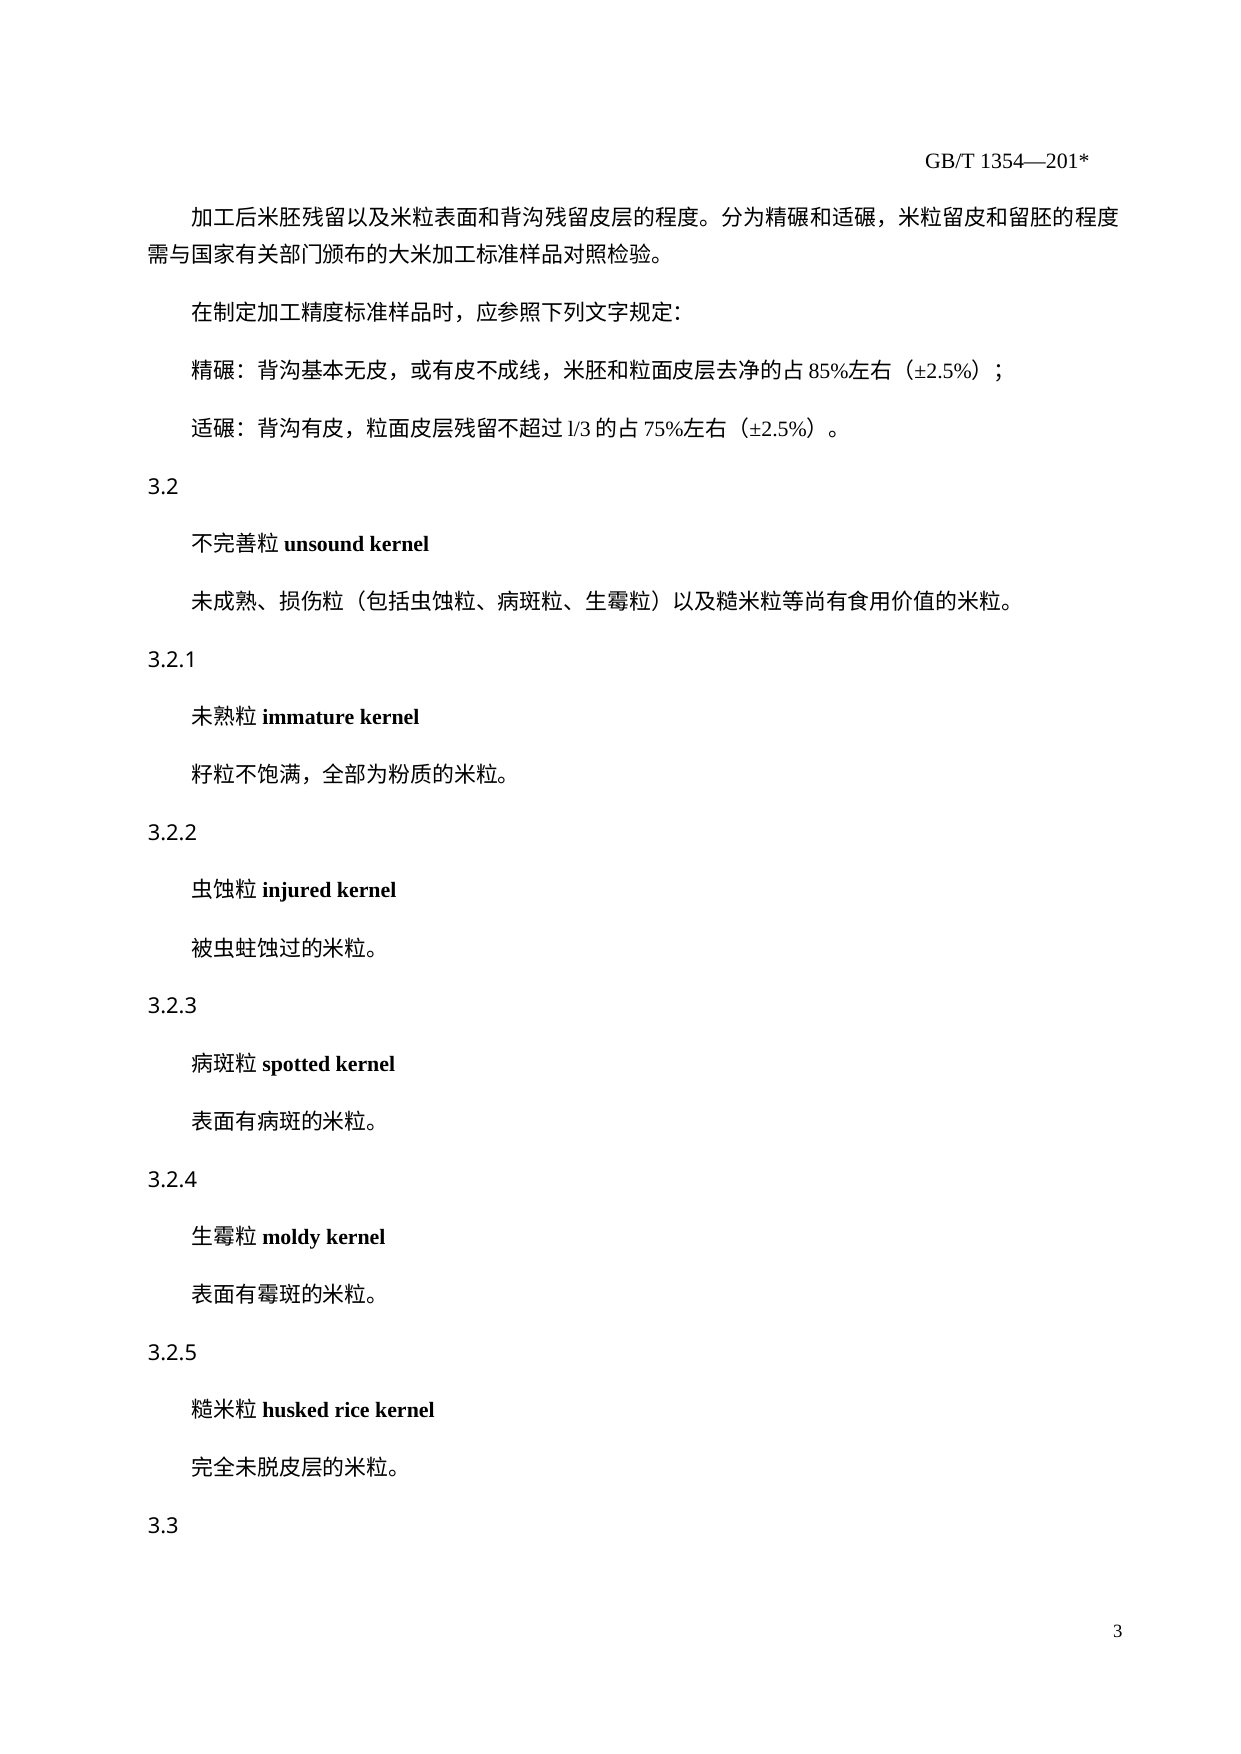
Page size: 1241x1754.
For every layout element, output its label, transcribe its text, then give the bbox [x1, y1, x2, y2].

text 加工后米胚残留以及米粒表面和背沟残留皮层的程度。分为精碾和适碾，米粒留皮和留胚的程度需与国家有关部门颁布的大米加工标准样品对照检验。 [148, 199, 1122, 269]
list 糙米粒 husked rice kernel [148, 1391, 1122, 1424]
text 适碾：背沟有皮，粒面皮层残留不超过l/3的占75%左右（±2.5%）。 [148, 411, 1122, 443]
text 不完善粒 unsound kernel [148, 526, 1122, 558]
list 未熟粒 immature kernel [148, 699, 1122, 731]
text 表面有病斑的米粒。 [148, 1103, 1122, 1136]
text 被虫蛀蚀过的米粒。 [148, 930, 1122, 963]
text 完全未脱皮层的米粒。 [148, 1449, 1122, 1482]
text 表面有霉斑的米粒。 [148, 1276, 1122, 1309]
text 精碾：背沟基本无皮，或有皮不成线，米胚和粒面皮层去净的占85%左右（±2.5%）； [148, 353, 1122, 385]
text 籽粒不饱满，全部为粉质的米粒。 [148, 757, 1122, 789]
text 在制定加工精度标准样品时，应参照下列文字规定： [148, 295, 1122, 327]
list 生霉粒 moldy kernel [148, 1218, 1122, 1251]
list 病斑粒 spotted kernel [148, 1045, 1122, 1078]
text 未成熟、损伤粒（包括虫蚀粒、病斑粒、生霉粒）以及糙米粒等尚有食用价值的米粒。 [148, 584, 1122, 616]
list 虫蚀粒 injured kernel [148, 872, 1122, 904]
